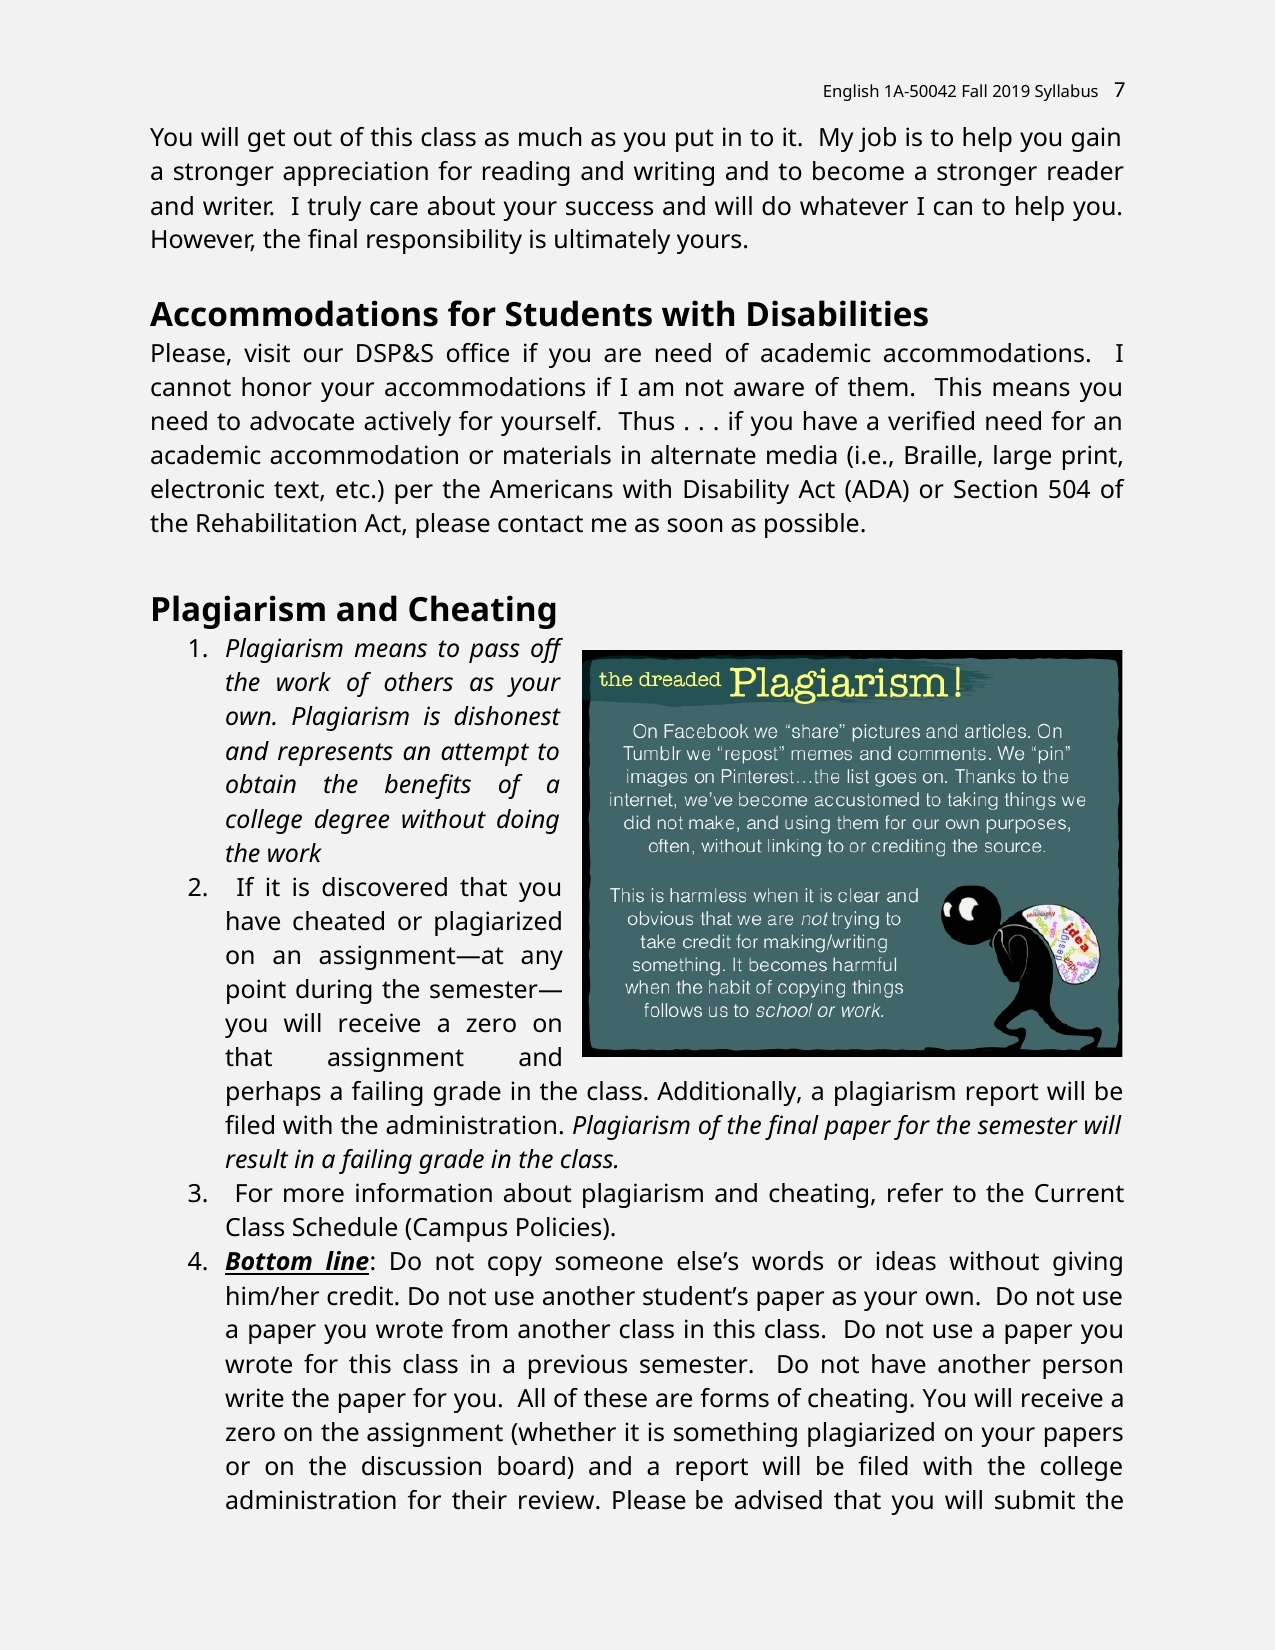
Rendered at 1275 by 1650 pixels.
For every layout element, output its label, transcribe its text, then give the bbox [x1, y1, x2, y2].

text Plagiarism and Cheating [150, 586, 1125, 631]
text You will get out of this class as much as you put in to it. My job is to help you gain a stronger appreciation for reading and writing and to become a stronger reader and writer. I truly care about your success and will do whatever I can to help you. However, the final responsibility is ultimately yours. [150, 120, 1125, 256]
picture [582, 650, 1122, 1057]
list For more information about plagiarism and cheating, refer to the Current Class Schedule (Campus Policies). [187, 1176, 1125, 1244]
text Please, visit our DSP&S office if you are need of academic accommodations. I cannot honor your accommodations if I am not aware of them. This means you need to advocate actively for yourself. Thus . . . if you have a verified need for an academic accommodation or materials in alternate media (i.e., Braille, large print, electronic text, etc.) per the Americans with Disability Act (ADA) or Section 504 of the Rehabilitation Act, please contact me as soon as possible. [150, 336, 1125, 540]
list Plagiarism means to pass off the work of others as your own. Plagiarism is dishonest and represents an attempt to obtain the benefits of a college degree without doing the work [187, 631, 1125, 869]
list If it is discovered that you have cheated or plagiarized on an assignment—at any point during the semester—you will receive a zero on that assignment and perhaps a failing grade in the class. Additionally, a plagiarism report will be filed with the administration. Plagiarism of the final paper for the semester will result in a failing grade in the class. [187, 869, 1125, 1176]
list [187, 1244, 1125, 1517]
text Accommodations for Students with Disabilities [150, 290, 1125, 336]
